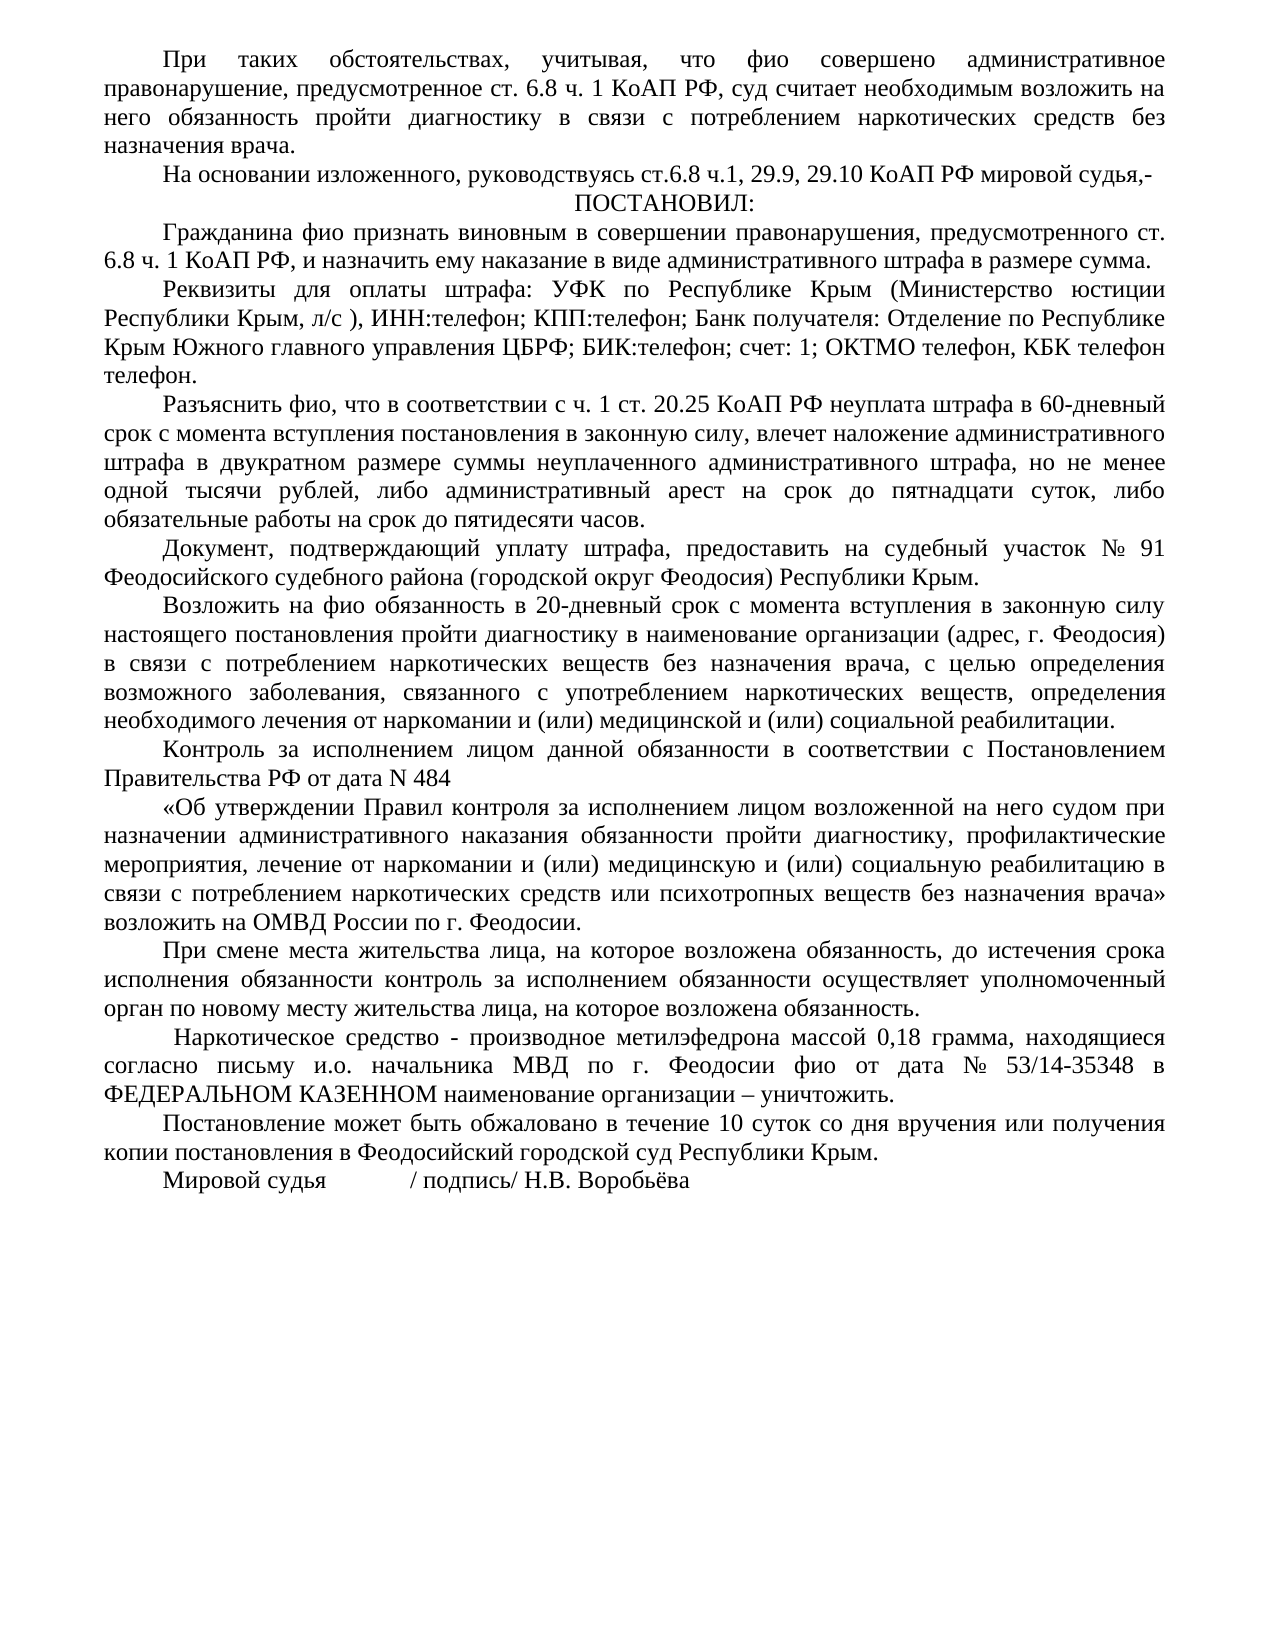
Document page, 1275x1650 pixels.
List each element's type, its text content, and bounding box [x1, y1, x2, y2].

text «Об утверждении Правил контроля за исполнением лицом возложенной на него судом при назначении административного наказания обязанности пройти диагностику, профилактические мероприятия, лечение от наркомании и (или) медицинскую и (или) социальную реабилитацию в связи с потреблением наркотических средств или психотропных веществ без назначения врача» возложить на ОМВД России по г. Феодосии. [103, 792, 1167, 936]
text ПОСТАНОВИЛ: [103, 188, 1167, 217]
text При смене места жительства лица, на которое возложена обязанность, до истечения срока исполнения обязанности контроль за исполнением обязанности осуществляет уполномоченный орган по новому месту жительства лица, на которое возложена обязанность. [103, 936, 1167, 1022]
text Гражданина фио признать виновным в совершении правонарушения, предусмотренного ст. 6.8 ч. 1 КоАП РФ, и назначить ему наказание в виде административного штрафа в размере сумма. [103, 217, 1167, 274]
text Наркотическое средство - производное метилэфедрона массой 0,18 грамма, находящиеся согласно письму и.о. начальника МВД по г. Феодосии фио от дата № 53/14-35348 в ФЕДЕРАЛЬНОМ КАЗЕННОМ наименование организации – уничтожить. [103, 1022, 1167, 1108]
text При таких обстоятельствах, учитывая, что фио совершено административное правонарушение, предусмотренное ст. 6.8 ч. 1 КоАП РФ, суд считает необходимым возложить на него обязанность пройти диагностику в связи с потреблением наркотических средств без назначения врача. [103, 44, 1167, 159]
text Возложить на фио обязанность в 20-дневный срок с момента вступления в законную силу настоящего постановления пройти диагностику в наименование организации (адрес, г. Феодосия) в связи с потреблением наркотических веществ без назначения врача, с целью определения возможного заболевания, связанного с употреблением наркотических веществ, определения необходимого лечения от наркомании и (или) медицинской и (или) социальной реабилитации. [103, 591, 1167, 734]
text Контроль за исполнением лицом данной обязанности в соответствии с Постановлением Правительства РФ от дата N 484 [103, 734, 1167, 792]
text Постановление может быть обжаловано в течение 10 суток со дня вручения или получения копии постановления в Феодосийский городской суд Республики Крым. [103, 1108, 1167, 1166]
text Документ, подтверждающий уплату штрафа, предоставить на судебный участок № 91 Феодосийского судебного района (городской округ Феодосия) Республики Крым. [103, 533, 1167, 591]
text На основании изложенного, руководствуясь ст.6.8 ч.1, 29.9, 29.10 КоАП РФ мировой судья,- [103, 159, 1167, 188]
text Мировой судья / подпись/ Н.В. Воробьёва [103, 1166, 1167, 1194]
text Реквизиты для оплаты штрафа: УФК по Республике Крым (Министерство юстиции Республики Крым, л/с ), ИНН:телефон; КПП:телефон; Банк получателя: Отделение по Республике Крым Южного главного управления ЦБРФ; БИК:телефон; счет: 1; ОКТМО телефон, КБК телефон телефон. [103, 274, 1167, 389]
text Разъяснить фио, что в соответствии с ч. 1 ст. 20.25 КоАП РФ неуплата штрафа в 60-дневный срок с момента вступления постановления в законную силу, влечет наложение административного штрафа в двукратном размере суммы неуплаченного административного штрафа, но не менее одной тысячи рублей, либо административный арест на срок до пятнадцати суток, либо обязательные работы на срок до пятидесяти часов. [103, 389, 1167, 533]
